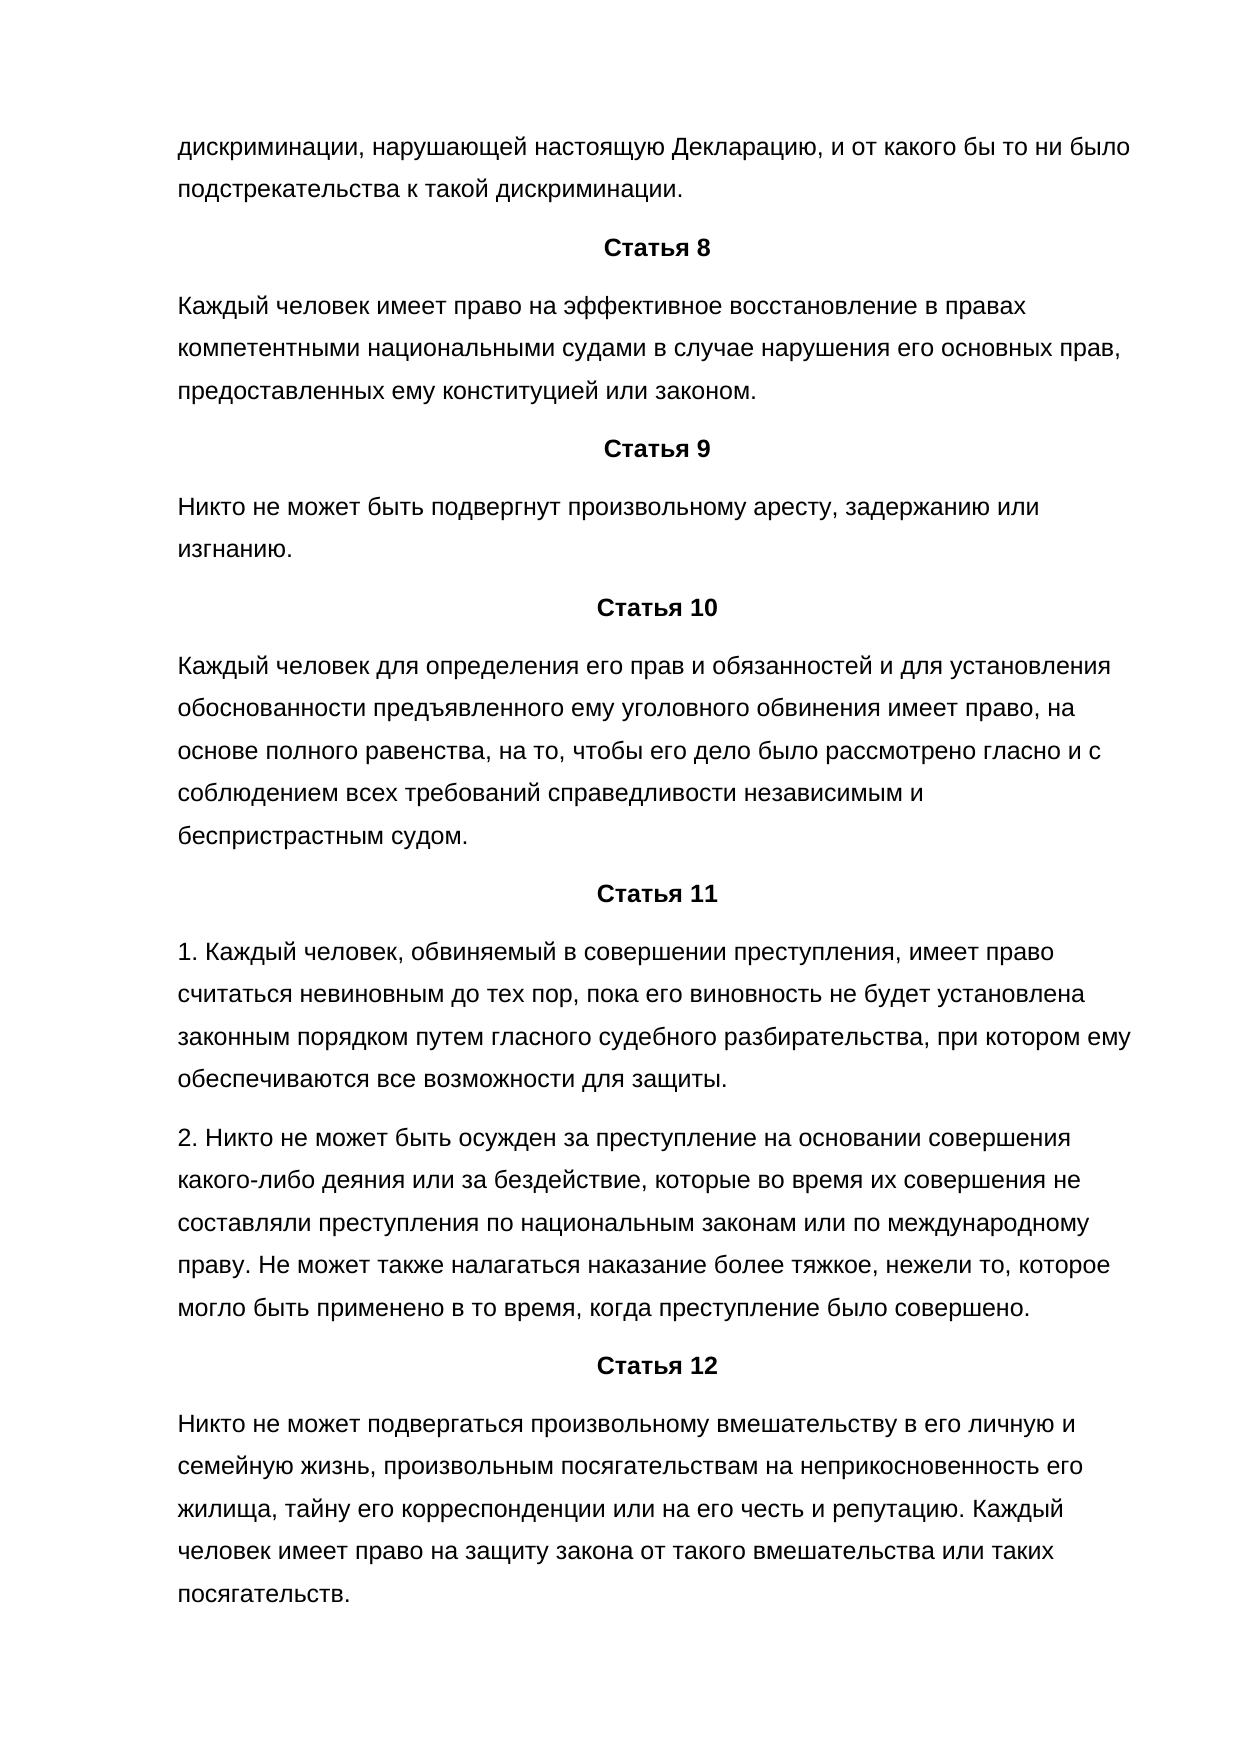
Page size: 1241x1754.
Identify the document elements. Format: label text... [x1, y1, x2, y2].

text Статья 12 [177, 1337, 1137, 1379]
text 1. Каждый человек, обвиняемый в совершении преступления, имеет право считаться невиновным до тех пор, пока его виновность не будет установлена законным порядком путем гласного судебного разбирательства, при котором ему обеспечиваются все возможности для защиты. [177, 923, 1137, 1093]
text Каждый человек для определения его прав и обязанностей и для установления обоснованности предъявленного ему уголовного обвинения имеет право, на основе полного равенства, на то, чтобы его дело было рассмотрено гласно и с соблюдением всех требований справедливости независимым и беспристрастным судом. [177, 637, 1137, 849]
text 2. Никто не может быть осужден за преступление на основании совершения какого-либо деяния или за бездействие, которые во время их совершения не составляли преступления по национальным законам или по международному праву. Не может также налагаться наказание более тяжкое, нежели то, которое могло быть применено в то время, когда преступление было совершено. [177, 1109, 1137, 1321]
text Статья 8 [177, 219, 1137, 261]
text Каждый человек имеет право на эффективное восстановление в правах компетентными национальными судами в случае нарушения его основных прав, предоставленных ему конституцией или законом. [177, 277, 1137, 404]
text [177, 118, 1137, 203]
text Никто не может быть подвергнут произвольному аресту, задержанию или изгнанию. [177, 478, 1137, 563]
text Никто не может подвергаться произвольному вмешательству в его личную и семейную жизнь, произвольным посягательствам на неприкосновенность его жилища, тайну его корреспонденции или на его честь и репутацию. Каждый человек имеет право на защиту закона от такого вмешательства или таких посягательств. [177, 1395, 1137, 1607]
text Статья 11 [177, 865, 1137, 907]
text Статья 10 [177, 579, 1137, 621]
text Статья 9 [177, 420, 1137, 462]
